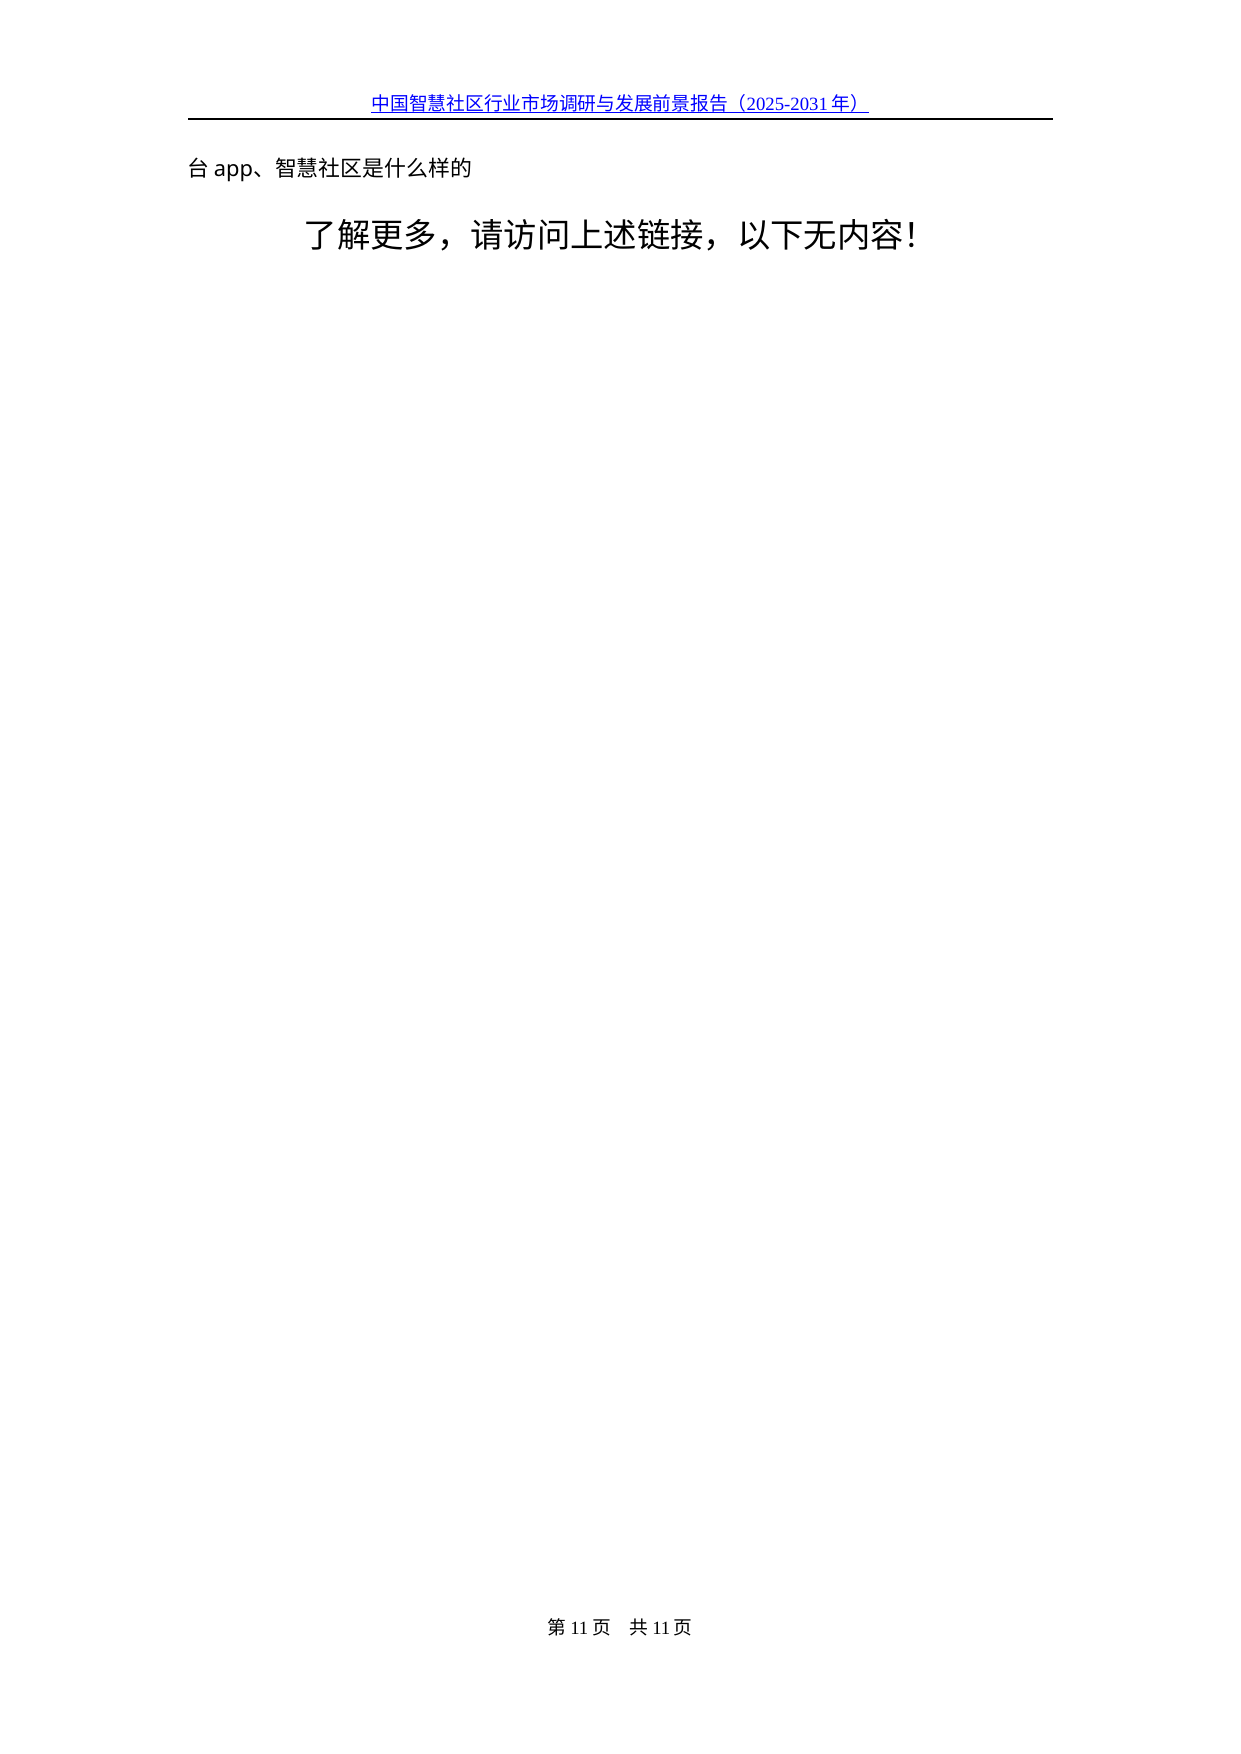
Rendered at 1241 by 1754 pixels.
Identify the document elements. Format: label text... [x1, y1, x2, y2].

title 了解更多，请访问上述链接，以下无内容！ [187, 200, 1053, 265]
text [187, 150, 1053, 183]
